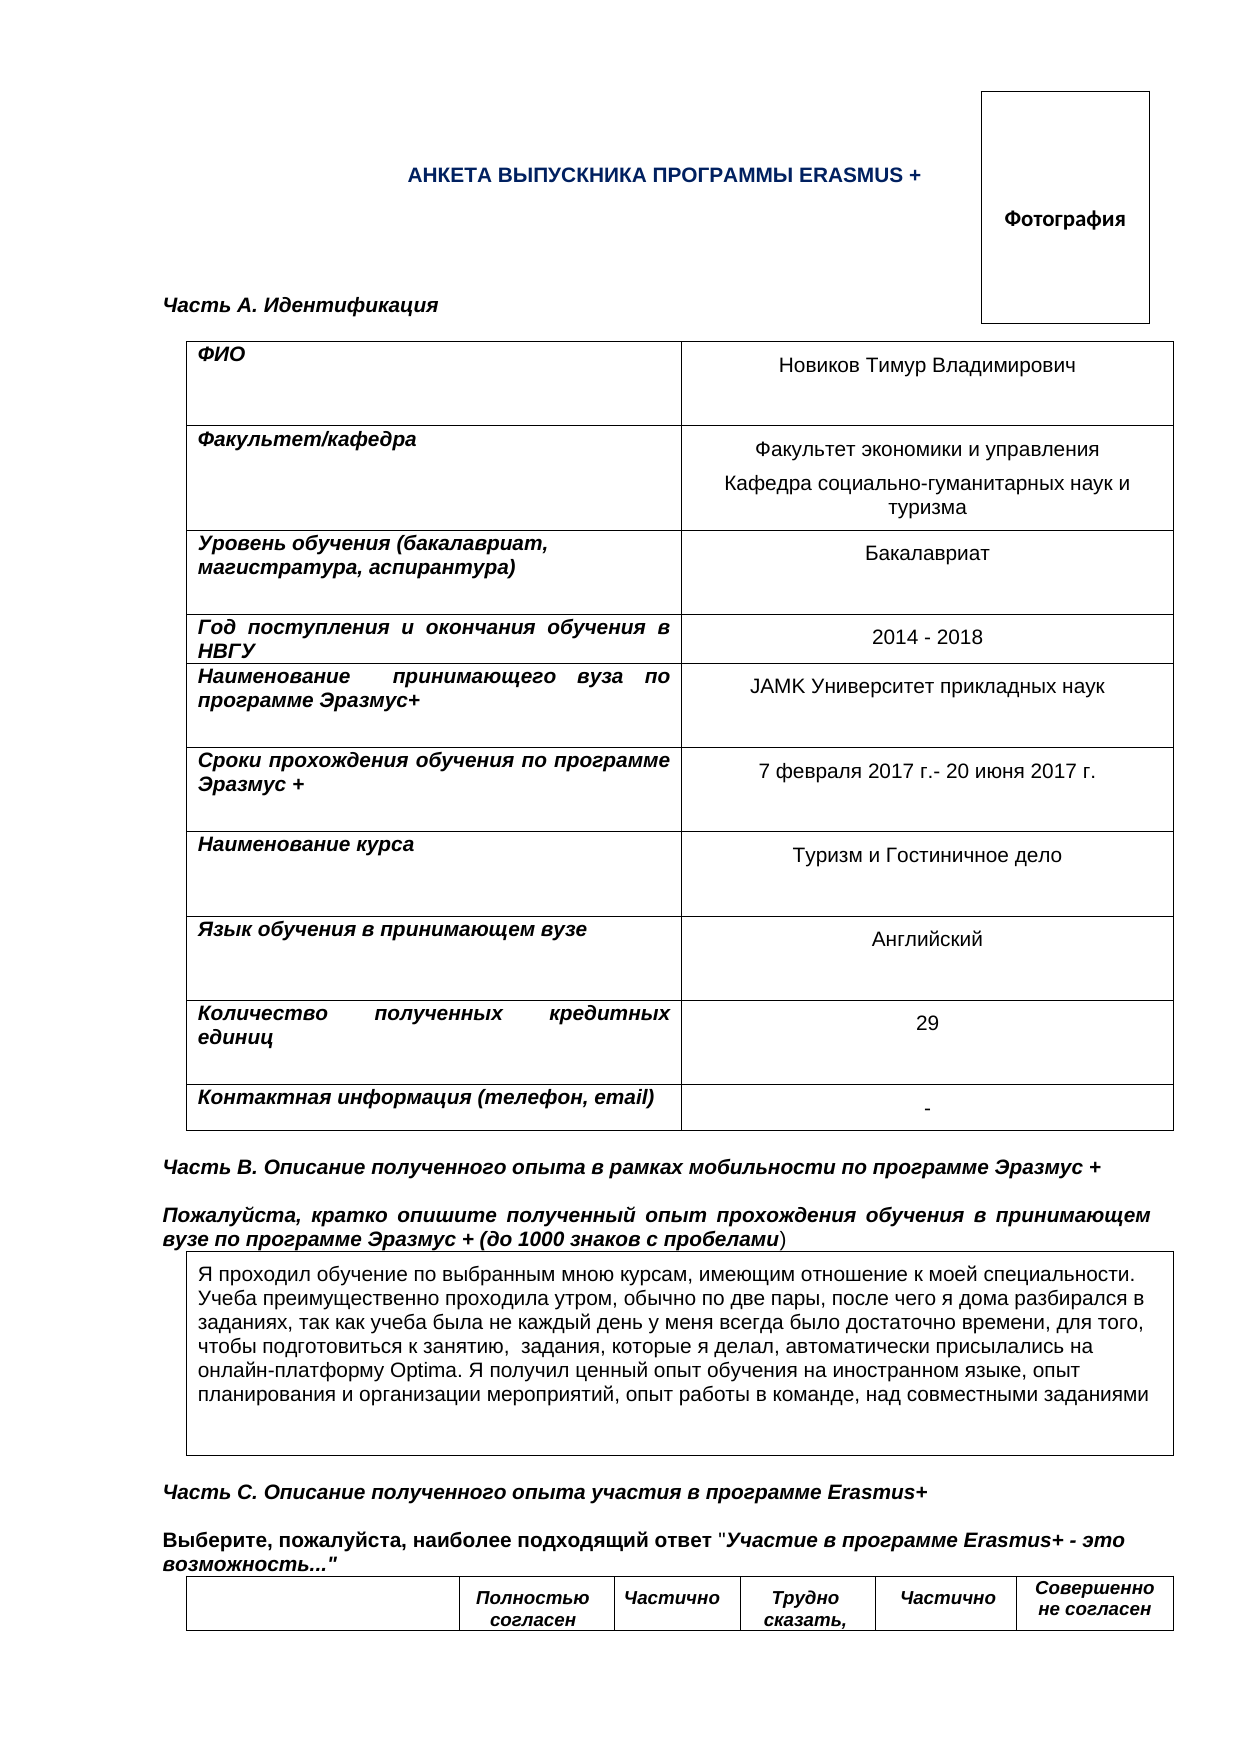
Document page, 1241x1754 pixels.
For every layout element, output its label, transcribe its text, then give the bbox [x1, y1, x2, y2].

table_cell Наименование курса [187, 832, 681, 916]
table_header Я проходил обучение по выбранным мною курсам, имеющим отношение к моей специальности. Учеба преимущественно проходила утром, обычно по две пары, после чего я дома разбирался в заданиях, так как учеба была не каждый день у меня всегда было достаточно времени, для того, чтобы подготовиться к занятию, задания, которые я делал, автоматически присылались на онлайн-платформу Optima. Я получил ценный опыт обучения на иностранном языке, опыт планирования и организации мероприятий, опыт работы в команде, над совместными заданиями [187, 1252, 1173, 1455]
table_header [741, 1577, 875, 1630]
table_cell Наименование принимающего вуза по программе Эразмус+ [187, 664, 681, 747]
table_cell Язык обучения в принимающем вузе [187, 917, 681, 1000]
text Часть А. Идентификация [162, 293, 981, 317]
table_cell JAMK Университет прикладных наук [682, 664, 1173, 747]
table_cell Английский [682, 917, 1173, 1000]
table_cell Факультет/кафедра [187, 426, 681, 529]
table_cell 2014 - 2018 [682, 615, 1173, 663]
table_cell Бакалавриат [682, 531, 1173, 614]
table_cell Факультет экономики и управления Кафедра социально-гуманитарных наук и туризма [682, 426, 1173, 529]
text АНКЕТА ВЫПУСКНИКА ПРОГРАММЫ ERASMUS + [177, 163, 981, 187]
table_cell Уровень обучения (бакалавриат, магистратура, аспирантура) [187, 531, 681, 614]
table_cell Контактная информация (телефон, email) [187, 1085, 681, 1130]
text Пожалуйста, кратко опишите полученный опыт прохождения обучения в принимающем вузе по программе Эразмус + (до 1000 знаков с пробелами) [162, 1203, 1152, 1251]
table_cell Количество полученных кредитных единиц [187, 1001, 681, 1084]
table_header ФИО [187, 342, 681, 425]
text Часть В. Описание полученного опыта в рамках мобильности по программе Эразмус + [162, 1155, 1152, 1179]
table_cell 7 февраля 2017 г.- 20 июня 2017 г. [682, 748, 1173, 831]
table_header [876, 1577, 1016, 1630]
table_cell Год поступления и окончания обучения в НВГУ [187, 615, 681, 663]
table_header Новиков Тимур Владимирович [682, 342, 1173, 425]
table_header Полностью согласен [460, 1577, 614, 1630]
table_cell Сроки прохождения обучения по программе Эразмус + [187, 748, 681, 831]
table_header [187, 1577, 459, 1630]
text Выберите, пожалуйста, наиболее подходящий ответ "Участие в программе Erasmus+ - это возможность..." [162, 1528, 1152, 1576]
table_cell - [682, 1085, 1173, 1130]
table_cell Туризм и Гостиничное дело [682, 832, 1173, 916]
table_cell 29 [682, 1001, 1173, 1084]
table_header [1017, 1577, 1173, 1630]
text Часть C. Описание полученного опыта участия в программе Erasmus+ [162, 1480, 1152, 1504]
table_header Частично согласен [615, 1577, 740, 1630]
